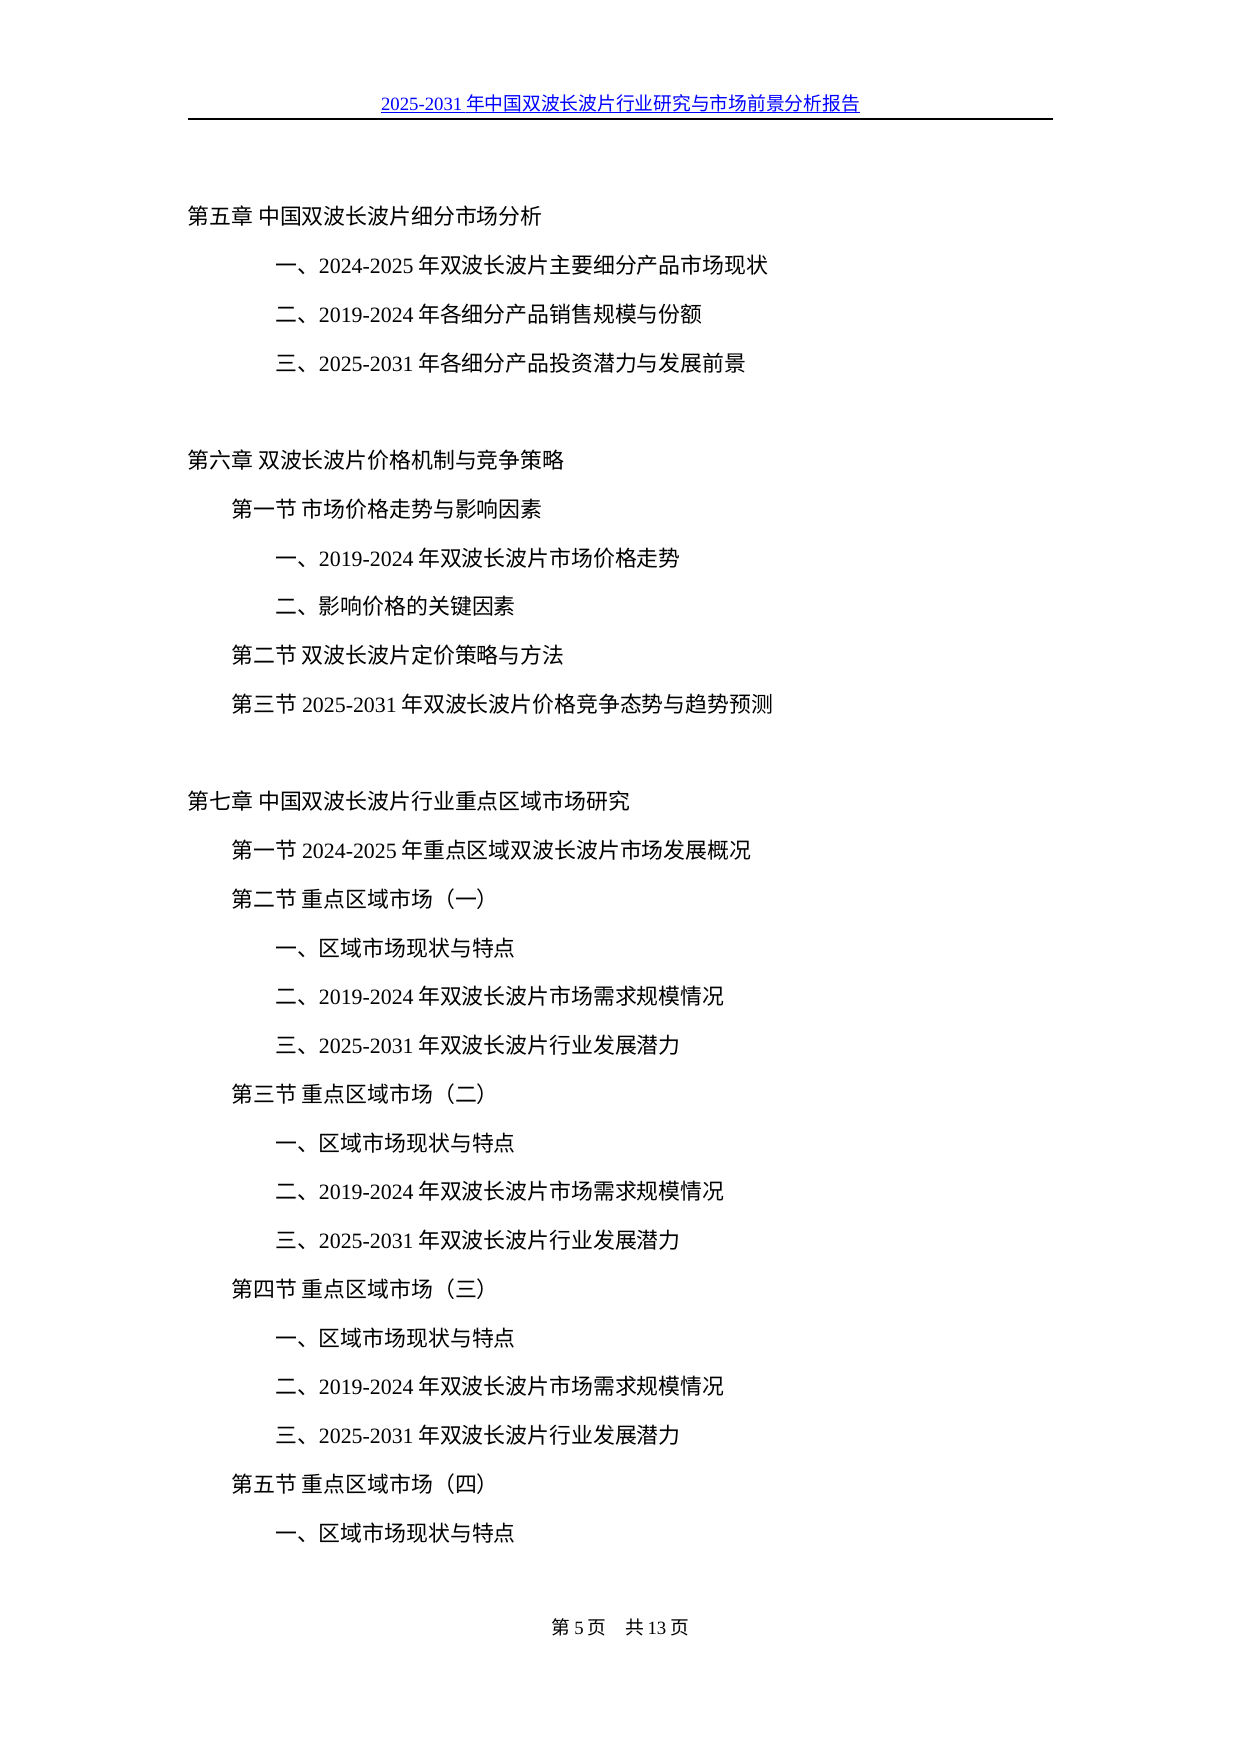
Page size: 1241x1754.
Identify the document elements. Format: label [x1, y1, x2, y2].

text [187, 150, 1053, 1548]
